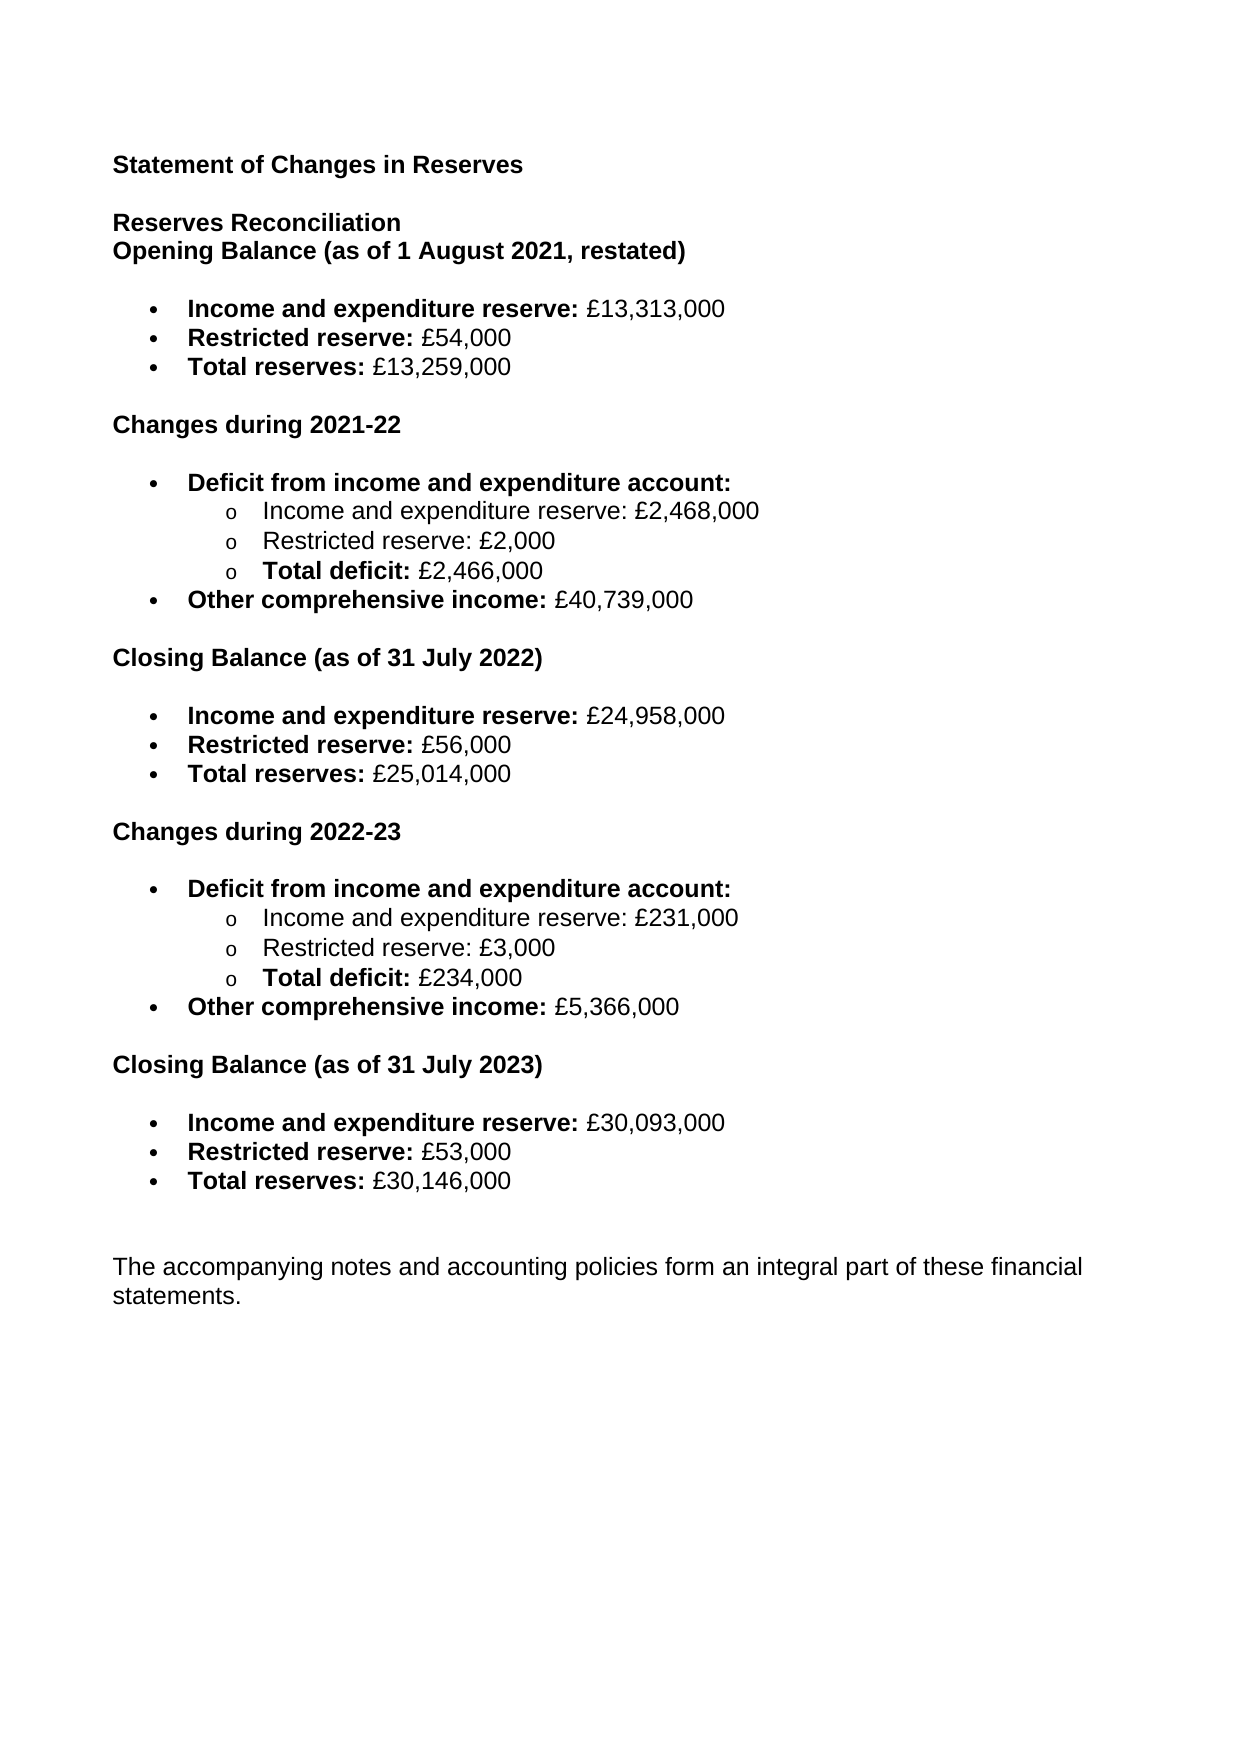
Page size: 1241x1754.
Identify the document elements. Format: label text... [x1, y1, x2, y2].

list Income and expenditure reserve: £231,000 [225, 903, 1128, 933]
subtitle Statement of Changes in Reserves [112, 150, 1128, 179]
subtitle Changes during 2022-23 [112, 817, 1128, 845]
list Total reserves: £30,146,000 [150, 1166, 1128, 1194]
list Deficit from income and expenditure account: [150, 467, 1128, 496]
list Deficit from income and expenditure account: [150, 874, 1128, 903]
subtitle Opening Balance (as of 1 August 2021, restated) [112, 236, 1128, 265]
subtitle Changes during 2021-22 [112, 409, 1128, 438]
list Income and expenditure reserve: £13,313,000 [150, 294, 1128, 323]
list Restricted reserve: £53,000 [150, 1137, 1128, 1166]
list Other comprehensive income: £40,739,000 [150, 585, 1128, 614]
list Total deficit: £234,000 [225, 963, 1128, 992]
list Income and expenditure reserve: £30,093,000 [150, 1108, 1128, 1137]
list Restricted reserve: £56,000 [150, 730, 1128, 759]
list Total reserves: £13,259,000 [150, 352, 1128, 380]
text The accompanying notes and accounting policies form an integral part of these financial statements. [112, 1252, 1128, 1310]
list Restricted reserve: £3,000 [225, 933, 1128, 963]
subtitle Closing Balance (as of 31 July 2023) [112, 1050, 1128, 1079]
subtitle Reserves Reconciliation [112, 207, 1128, 236]
list Restricted reserve: £54,000 [150, 323, 1128, 352]
list Income and expenditure reserve: £24,958,000 [150, 701, 1128, 730]
subtitle Closing Balance (as of 31 July 2022) [112, 643, 1128, 672]
list Other comprehensive income: £5,366,000 [150, 992, 1128, 1021]
list Total deficit: £2,466,000 [225, 556, 1128, 585]
list Restricted reserve: £2,000 [225, 526, 1128, 556]
list Income and expenditure reserve: £2,468,000 [225, 496, 1128, 526]
list Total reserves: £25,014,000 [150, 759, 1128, 787]
